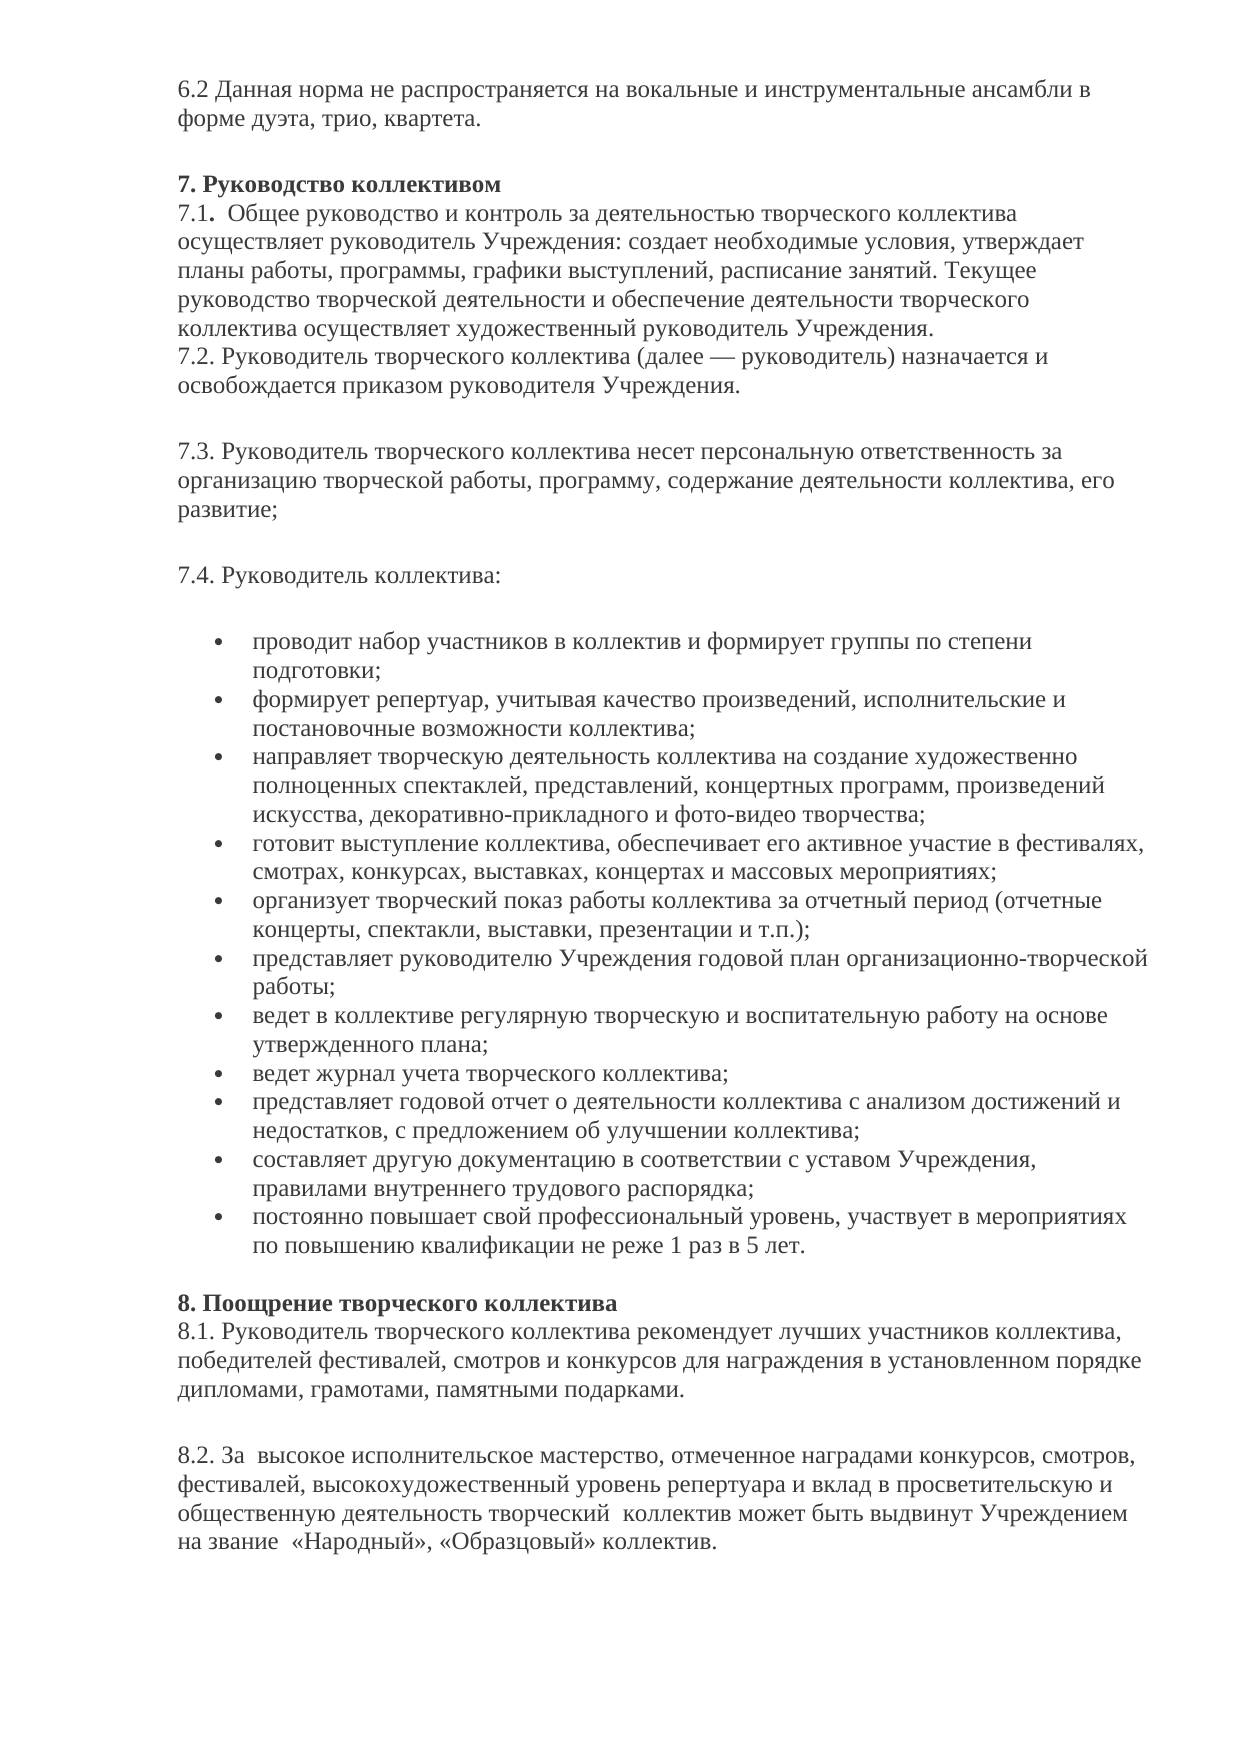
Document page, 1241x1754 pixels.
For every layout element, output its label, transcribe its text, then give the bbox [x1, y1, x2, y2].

text 7.3. Руководитель творческого коллектива несет персональную ответственность за организацию творческой работы, программу, содержание деятельности коллектива, его развитие; [177, 436, 1152, 523]
text 8.1. Руководитель творческого коллектива рекомендует лучших участников коллектива, победителей фестивалей, смотров и конкурсов для награждения в установленном порядке дипломами, грамотами, памятными подарками. [177, 1316, 1152, 1403]
list формирует репертуар, учитывая качество произведений, исполнительские и постановочные возможности коллектива; [215, 684, 1152, 741]
list представляет годовой отчет о деятельности коллектива с анализом достижений и недостатков, с предложением об улучшении коллектива; [215, 1086, 1152, 1144]
list проводит набор участников в коллектив и формирует группы по степени подготовки; [215, 626, 1152, 684]
list направляет творческую деятельность коллектива на создание художественно полноценных спектаклей, представлений, концертных программ, произведений искусства, декоративно-прикладного и фото-видео творчества; [215, 741, 1152, 828]
list готовит выступление коллектива, обеспечивает его активное участие в фестивалях, смотрах, конкурсах, выставках, концертах и массовых мероприятиях; [215, 828, 1152, 885]
list постоянно повышает свой профессиональный уровень, участвует в мероприятиях по повышению квалификации не реже 1 раз в 5 лет. [215, 1201, 1152, 1259]
text 6.2 Данная норма не распространяется на вокальные и инструментальные ансамбли в форме дуэта, трио, квартета. [177, 74, 1152, 131]
text 8.2. За высокое исполнительское мастерство, отмеченное наградами конкурсов, смотров, фестивалей, высокохудожественный уровень репертуара и вклад в просветительскую и общественную деятельность творческий коллектив может быть выдвинут Учреждением на звание «Народный», «Образцовый» коллектив. [177, 1440, 1152, 1555]
text 7. Руководство коллективом [177, 169, 1152, 198]
text 7.1. Общее руководство и контроль за деятельностью творческого коллектива осуществляет руководитель Учреждения: создает необходимые условия, утверждает планы работы, программы, графики выступлений, расписание занятий. Текущее руководство творческой деятельности и обеспечение деятельности творческого коллектива осуществляет художественный руководитель Учреждения. [177, 198, 1152, 341]
text 7.4. Руководитель коллектива: [177, 560, 1152, 589]
text 7.2. Руководитель творческого коллектива (далее — руководитель) назначается и освобождается приказом руководителя Учреждения. [177, 341, 1152, 399]
list ведет в коллективе регулярную творческую и воспитательную работу на основе утвержденного плана; [215, 1000, 1152, 1058]
text 8. Поощрение творческого коллектива [177, 1288, 1152, 1316]
list организует творческий показ работы коллектива за отчетный период (отчетные концерты, спектакли, выставки, презентации и т.п.); [215, 885, 1152, 943]
list составляет другую документацию в соответствии с уставом Учреждения, правилами внутреннего трудового распорядка; [215, 1144, 1152, 1201]
list представляет руководителю Учреждения годовой план организационно-творческой работы; [215, 943, 1152, 1000]
list ведет журнал учета творческого коллектива; [215, 1058, 1152, 1086]
